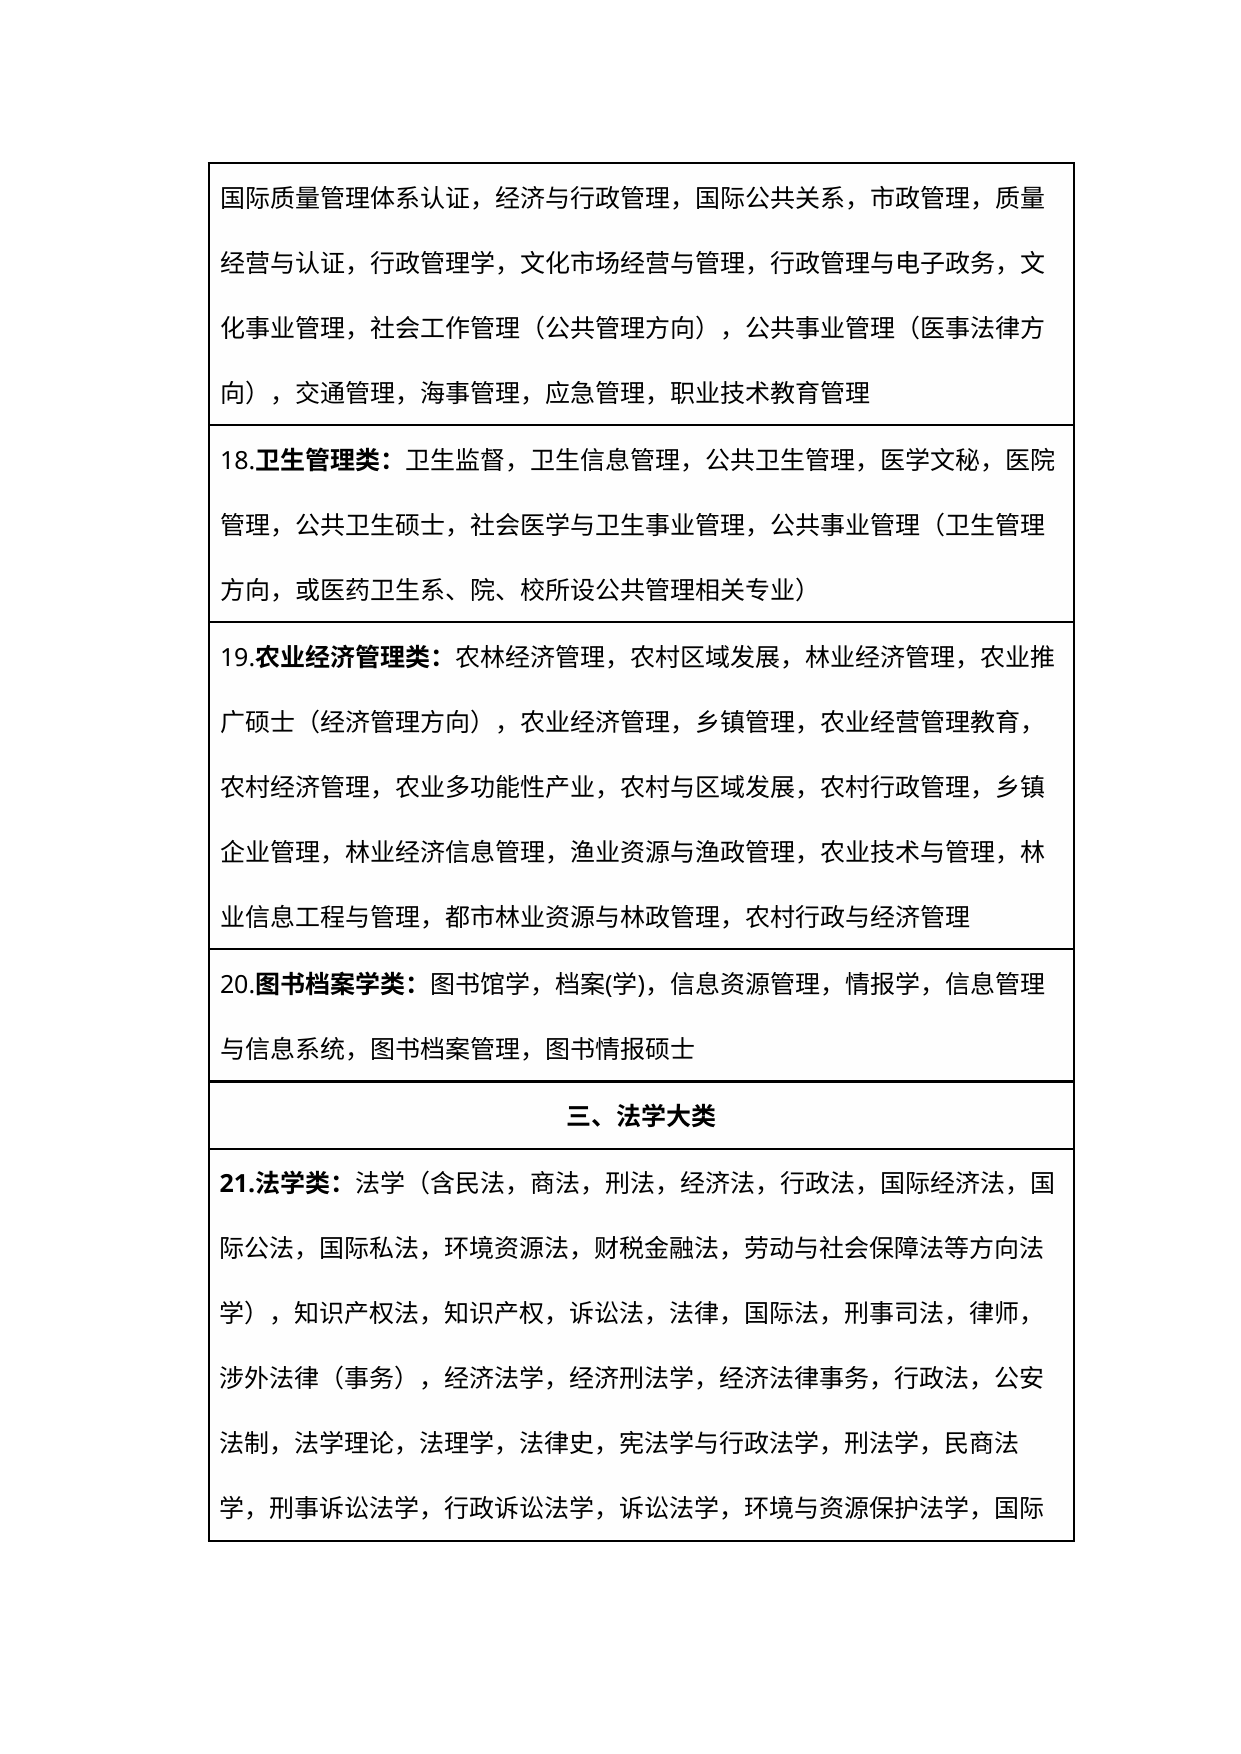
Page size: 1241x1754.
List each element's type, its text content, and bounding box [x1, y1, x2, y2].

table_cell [210, 1150, 1073, 1539]
table_cell 三、法学大类 [210, 1083, 1073, 1147]
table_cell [210, 164, 1073, 424]
table_cell 20.图书档案学类：图书馆学，档案(学)，信息资源管理，情报学，信息管理与信息系统，图书档案管理，图书情报硕士 [210, 950, 1073, 1080]
table_cell 18.卫生管理类：卫生监督，卫生信息管理，公共卫生管理，医学文秘，医院管理，公共卫生硕士，社会医学与卫生事业管理，公共事业管理（卫生管理方向，或医药卫生系、院、校所设公共管理相关专业） [210, 426, 1073, 621]
table_cell 19.农业经济管理类：农林经济管理，农村区域发展，林业经济管理，农业推广硕士（经济管理方向），农业经济管理，乡镇管理，农业经营管理教育，农村经济管理，农业多功能性产业，农村与区域发展，农村行政管理，乡镇企业管理，林业经济信息管理，渔业资源与渔政管理，农业技术与管理，林业信息工程与管理，都市林业资源与林政管理，农村行政与经济管理 [210, 623, 1073, 948]
